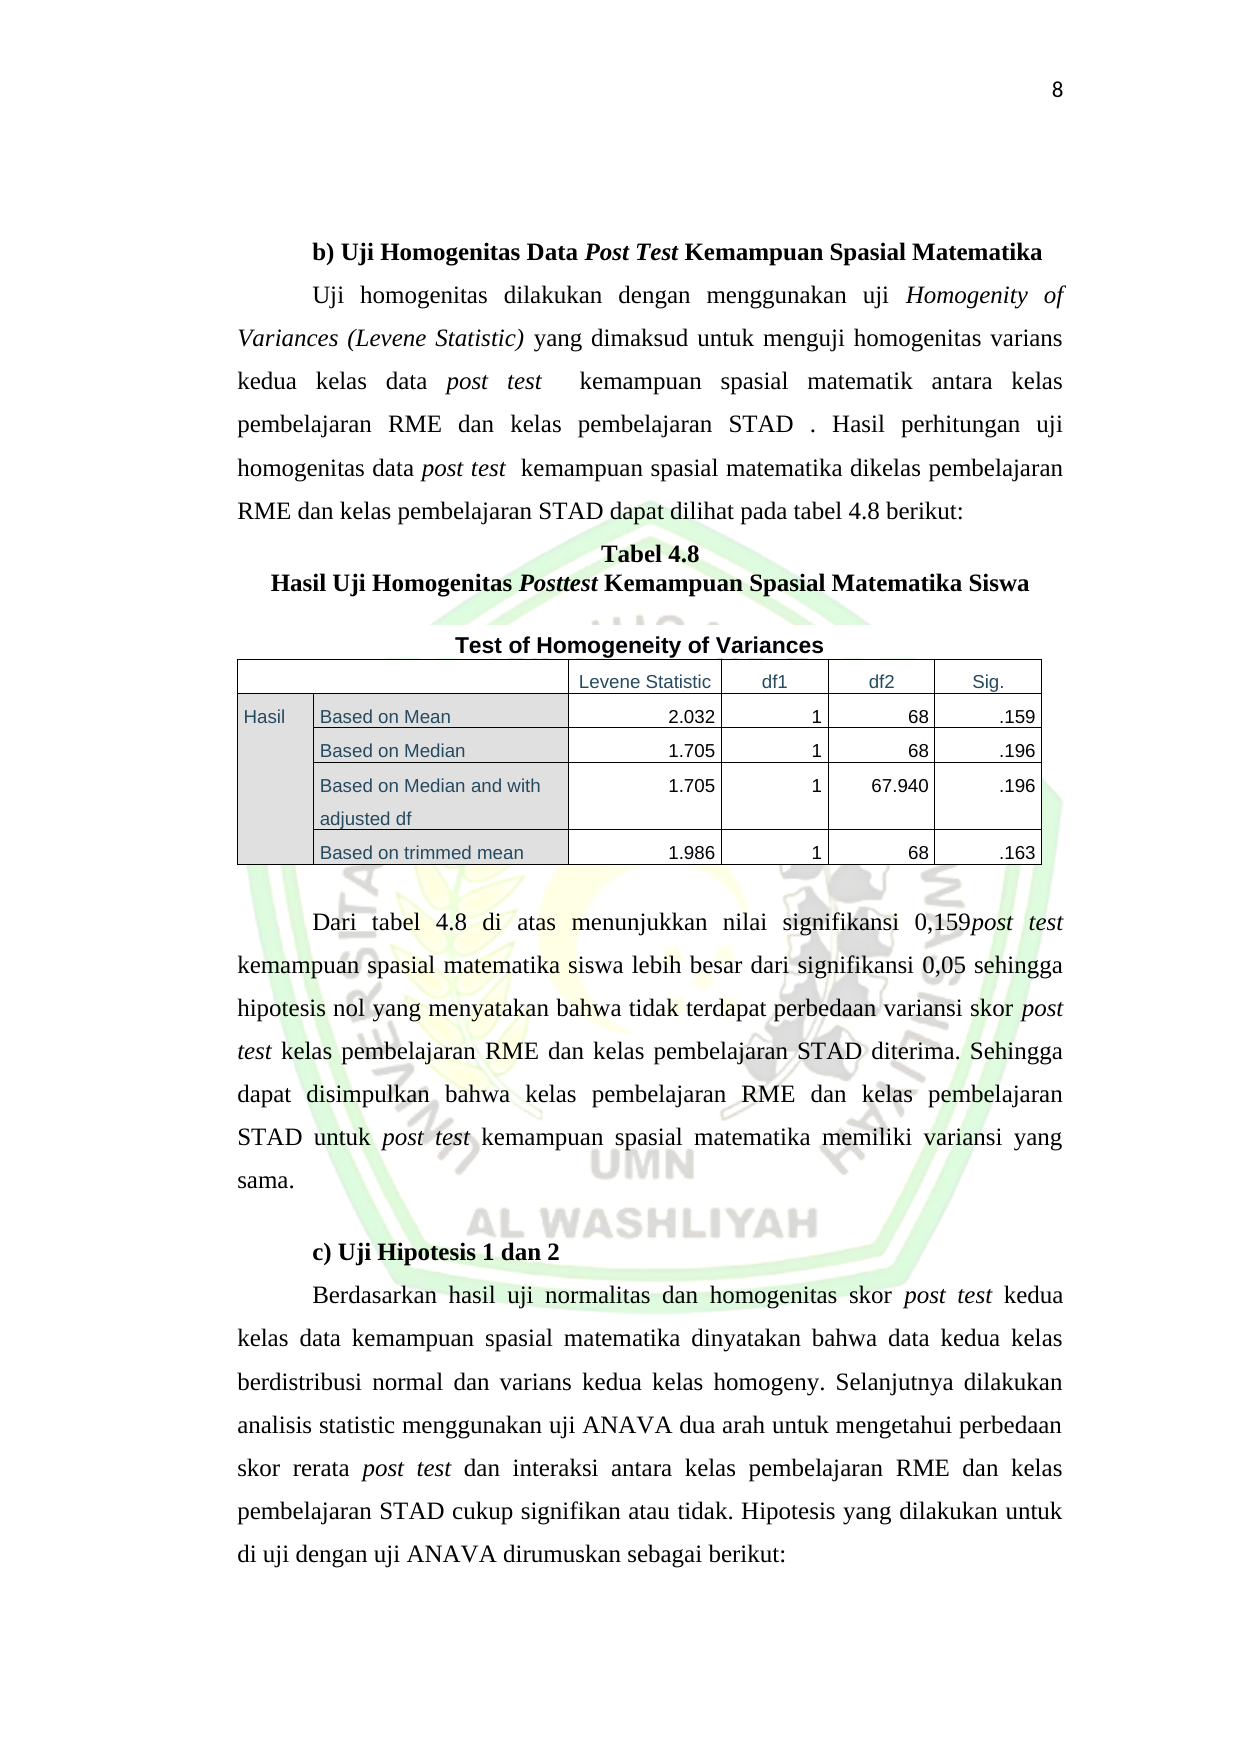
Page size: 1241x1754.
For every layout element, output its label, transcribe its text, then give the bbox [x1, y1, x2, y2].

table_cell 1.705 [569, 763, 721, 829]
table_cell 1 [722, 728, 828, 762]
table_cell 68 [829, 830, 934, 864]
table_cell 67.940 [829, 763, 934, 829]
text Dari tabel 4.8 di atas menunjukkan nilai signifikansi 0,159post test kemampuan spasial matematika siswa lebih besar dari signifikansi 0,05 sehingga hipotesis nol yang menyatakan bahwa tidak terdapat perbedaan variansi skor post test kelas pembelajaran RME dan kelas pembelajaran STAD diterima. Sehingga dapat disimpulkan bahwa kelas pembelajaran RME dan kelas pembelajaran STAD untuk post test kemampuan spasial matematika memiliki variansi yang sama. [237, 907, 1063, 1194]
table_cell Based on Median and with adjusted df [314, 763, 568, 829]
text c) Uji Hipotesis 1 dan 2 [237, 1237, 1063, 1266]
table_cell df1 [722, 660, 828, 693]
table_cell .196 [935, 728, 1041, 762]
table_cell Hasil [238, 694, 313, 864]
table_cell [238, 660, 568, 693]
table_cell 1.986 [569, 830, 721, 864]
table_cell .196 [935, 763, 1041, 829]
table_cell 1.705 [569, 728, 721, 762]
table_cell .163 [935, 830, 1041, 864]
table_cell Levene Statistic [569, 660, 721, 693]
table_cell Based on Mean [314, 694, 568, 727]
text b) Uji Homogenitas Data Post Test Kemampuan Spasial Matematika [312, 237, 1063, 266]
text Berdasarkan hasil uji normalitas dan homogenitas skor post test kedua kelas data kemampuan spasial matematika dinyatakan bahwa data kedua kelas berdistribusi normal dan varians kedua kelas homogeny. Selanjutnya dilakukan analisis statistic menggunakan uji ANAVA dua arah untuk mengetahui perbedaan skor rerata post test dan interaksi antara kelas pembelajaran RME dan kelas pembelajaran STAD cukup signifikan atau tidak. Hipotesis yang dilakukan untuk di uji dengan uji ANAVA dirumuskan sebagai berikut: [237, 1280, 1063, 1568]
text Uji homogenitas dilakukan dengan menggunakan uji Homogenity of Variances (Levene Statistic) yang dimaksud untuk menguji homogenitas varians kedua kelas data post test kemampuan spasial matematik antara kelas pembelajaran RME dan kelas pembelajaran STAD . Hasil perhitungan uji homogenitas data post test kemampuan spasial matematika dikelas pembelajaran RME dan kelas pembelajaran STAD dapat dilihat pada tabel 4.8 berikut: [237, 280, 1063, 524]
text Hasil Uji Homogenitas Posttest Kemampuan Spasial Matematika Siswa [237, 568, 1063, 596]
table_cell Sig. [935, 660, 1041, 693]
table_cell 1 [722, 694, 828, 727]
table_header Test of Homogeneity of Variances [237, 625, 1042, 658]
table_cell 1 [722, 763, 828, 829]
table_cell 2.032 [569, 694, 721, 727]
table_cell Based on trimmed mean [314, 830, 568, 864]
table_cell 1 [722, 830, 828, 864]
table_cell .159 [935, 694, 1041, 727]
table_cell 68 [829, 694, 934, 727]
table_cell Based on Median [314, 728, 568, 762]
text Tabel 4.8 [237, 539, 1063, 568]
table_cell 68 [829, 728, 934, 762]
table_cell df2 [829, 660, 934, 693]
